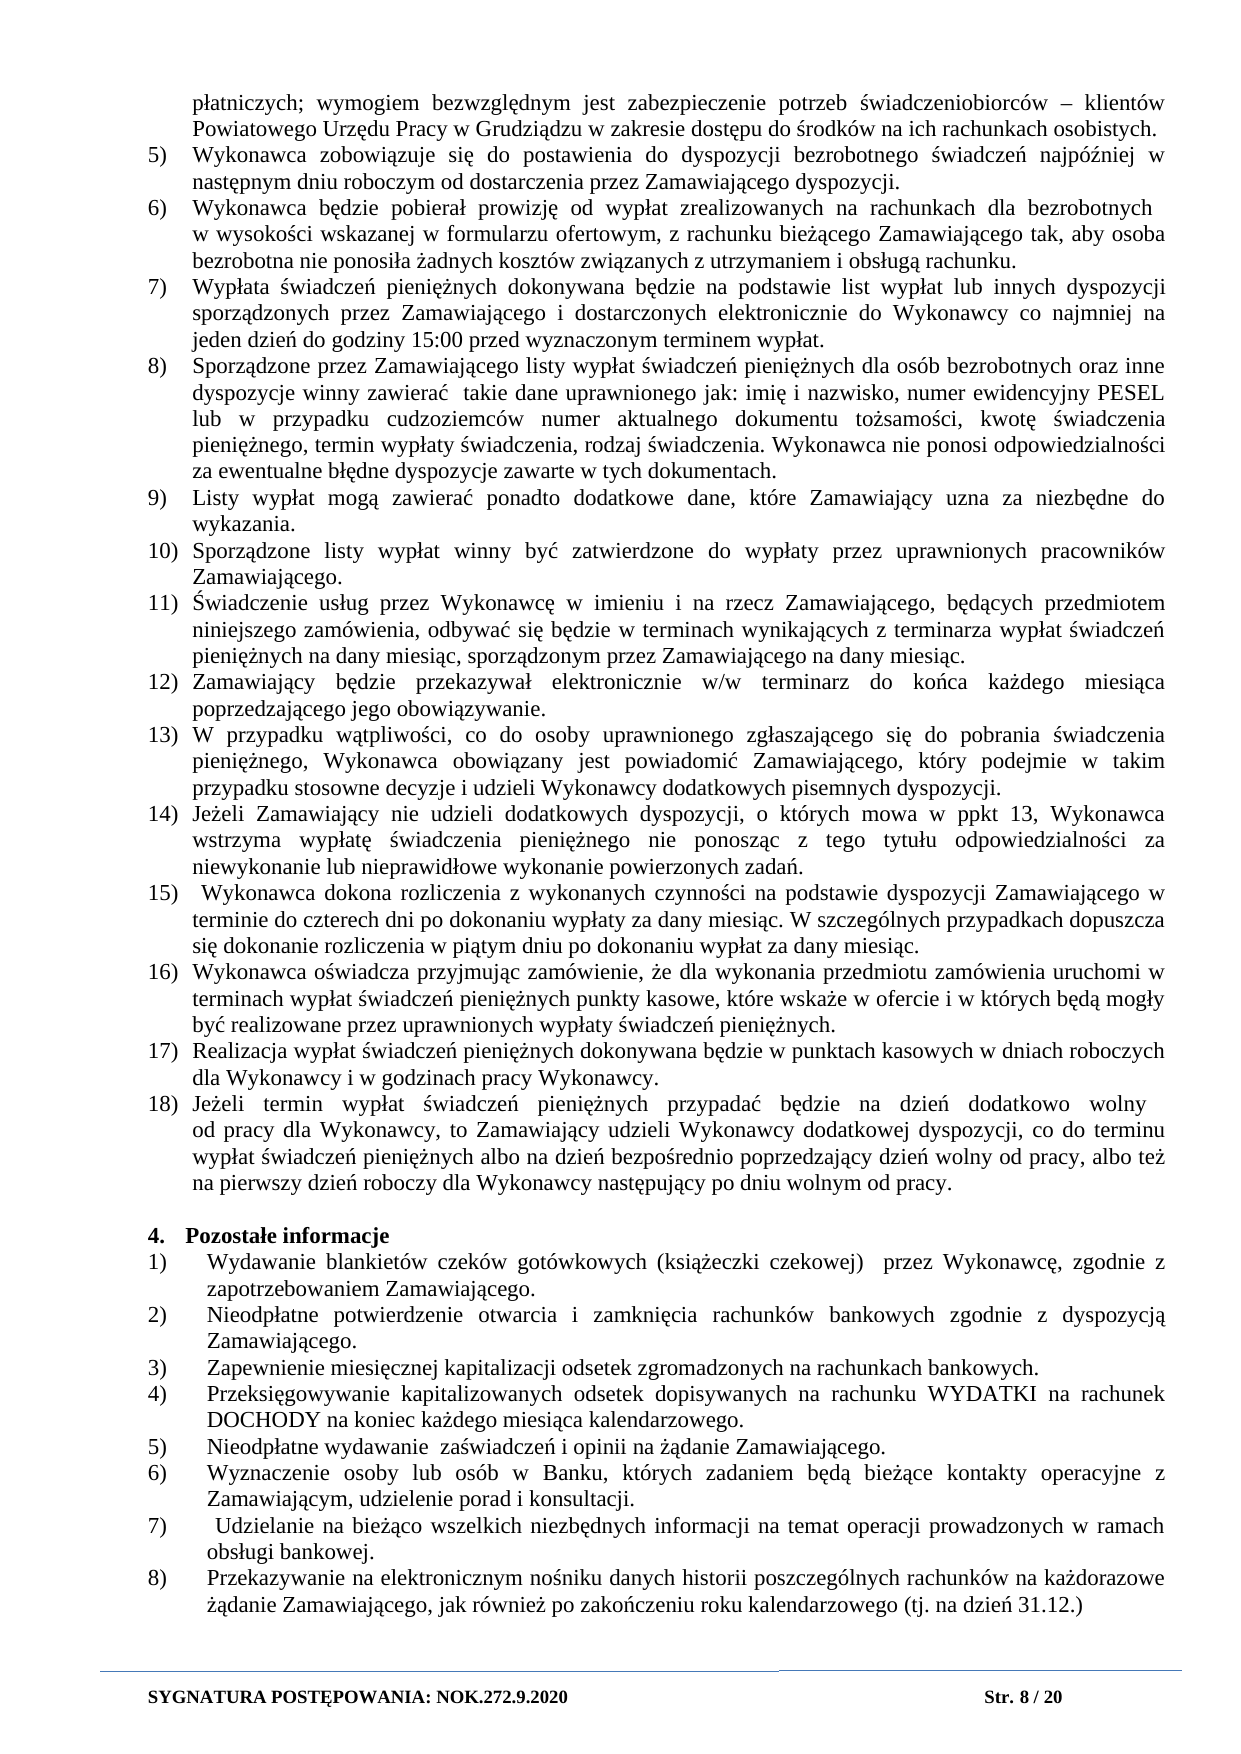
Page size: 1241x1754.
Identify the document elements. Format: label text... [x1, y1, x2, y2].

list Nieodpłatne wydawanie zaświadczeń i opinii na żądanie Zamawiającego. [148, 1433, 1167, 1459]
list Wykonawca dokona rozliczenia z wykonanych czynności na podstawie dyspozycji Zamawiającego w terminie do czterech dni po dokonaniu wypłaty za dany miesiąc. W szczególnych przypadkach dopuszcza się dokonanie rozliczenia w piątym dniu po dokonaniu wypłat za dany miesiąc. [148, 879, 1167, 958]
list Udzielanie na bieżąco wszelkich niezbędnych informacji na temat operacji prowadzonych w ramach obsługi bankowej. [148, 1512, 1167, 1564]
list W przypadku wątpliwości, co do osoby uprawnionego zgłaszającego się do pobrania świadczenia pieniężnego, Wykonawca obowiązany jest powiadomić Zamawiającego, który podejmie w takim przypadku stosowne decyzje i udzieli Wykonawcy dodatkowych pisemnych dyspozycji. [148, 721, 1167, 800]
list Sporządzone przez Zamawiającego listy wypłat świadczeń pieniężnych dla osób bezrobotnych oraz inne dyspozycje winny zawierać takie dane uprawnionego jak: imię i nazwisko, numer ewidencyjny PESEL lub w przypadku cudzoziemców numer aktualnego dokumentu tożsamości, kwotę świadczenia pieniężnego, termin wypłaty świadczenia, rodzaj świadczenia. Wykonawca nie ponosi odpowiedzialności za ewentualne błędne dyspozycje zawarte w tych dokumentach. [148, 352, 1167, 484]
list Jeżeli termin wypłat świadczeń pieniężnych przypadać będzie na dzień dodatkowo wolny od pracy dla Wykonawcy, to Zamawiający udzieli Wykonawcy dodatkowej dyspozycji, co do terminu wypłat świadczeń pieniężnych albo na dzień bezpośrednio poprzedzający dzień wolny od pracy, albo też na pierwszy dzień roboczy dla Wykonawcy następujący po dniu wolnym od pracy. [148, 1090, 1167, 1196]
list Wypłata świadczeń pieniężnych dokonywana będzie na podstawie list wypłat lub innych dyspozycji sporządzonych przez Zamawiającego i dostarczonych elektronicznie do Wykonawcy co najmniej na jeden dzień do godziny 15:00 przed wyznaczonym terminem wypłat. [148, 273, 1167, 352]
list Realizacja wypłat świadczeń pieniężnych dokonywana będzie w punktach kasowych w dniach roboczych dla Wykonawcy i w godzinach pracy Wykonawcy. [148, 1037, 1167, 1090]
list Przeksięgowywanie kapitalizowanych odsetek dopisywanych na rachunku WYDATKI na rachunek DOCHODY na koniec każdego miesiąca kalendarzowego. [148, 1380, 1167, 1433]
list Wykonawca będzie pobierał prowizję od wypłat zrealizowanych na rachunkach dla bezrobotnych w wysokości wskazanej w formularzu ofertowym, z rachunku bieżącego Zamawiającego tak, aby osoba bezrobotna nie ponosiła żadnych kosztów związanych z utrzymaniem i obsługą rachunku. [148, 194, 1167, 273]
list Świadczenie usług przez Wykonawcę w imieniu i na rzecz Zamawiającego, będących przedmiotem niniejszego zamówienia, odbywać się będzie w terminach wynikających z terminarza wypłat świadczeń pieniężnych na dany miesiąc, sporządzonym przez Zamawiającego na dany miesiąc. [148, 589, 1167, 668]
list Wykonawca oświadcza przyjmując zamówienie, że dla wykonania przedmiotu zamówienia uruchomi w terminach wypłat świadczeń pieniężnych punkty kasowe, które wskaże w ofercie i w których będą mogły być realizowane przez uprawnionych wypłaty świadczeń pieniężnych. [148, 958, 1167, 1037]
list Przekazywanie na elektronicznym nośniku danych historii poszczególnych rachunków na każdorazowe żądanie Zamawiającego, jak również po zakończeniu roku kalendarzowego (tj. na dzień 31.12.) [148, 1564, 1167, 1617]
list Listy wypłat mogą zawierać ponadto dodatkowe dane, które Zamawiający uzna za niezbędne do wykazania. [148, 484, 1167, 537]
list Wykonawca zobowiązuje się do postawienia do dyspozycji bezrobotnego świadczeń najpóźniej w następnym dniu roboczym od dostarczenia przez Zamawiającego dyspozycji. [148, 141, 1167, 194]
list Sporządzone listy wypłat winny być zatwierdzone do wypłaty przez uprawnionych pracowników Zamawiającego. [148, 537, 1167, 589]
list Pozostałe informacje [148, 1222, 1167, 1248]
list Wyznaczenie osoby lub osób w Banku, których zadaniem będą bieżące kontakty operacyjne z Zamawiającym, udzielenie porad i konsultacji. [148, 1459, 1167, 1512]
list Zapewnienie miesięcznej kapitalizacji odsetek zgromadzonych na rachunkach bankowych. [148, 1354, 1167, 1380]
list Wydawanie blankietów czeków gotówkowych (książeczki czekowej) przez Wykonawcę, zgodnie z zapotrzebowaniem Zamawiającego. [148, 1248, 1167, 1301]
list Jeżeli Zamawiający nie udzieli dodatkowych dyspozycji, o których mowa w ppkt 13, Wykonawca wstrzyma wypłatę świadczenia pieniężnego nie ponosząc z tego tytułu odpowiedzialności za niewykonanie lub nieprawidłowe wykonanie powierzonych zadań. [148, 800, 1167, 879]
list Nieodpłatne potwierdzenie otwarcia i zamknięcia rachunków bankowych zgodnie z dyspozycją Zamawiającego. [148, 1301, 1167, 1354]
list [148, 89, 1167, 141]
list Zamawiający będzie przekazywał elektronicznie w/w terminarz do końca każdego miesiąca poprzedzającego jego obowiązywanie. [148, 668, 1167, 721]
